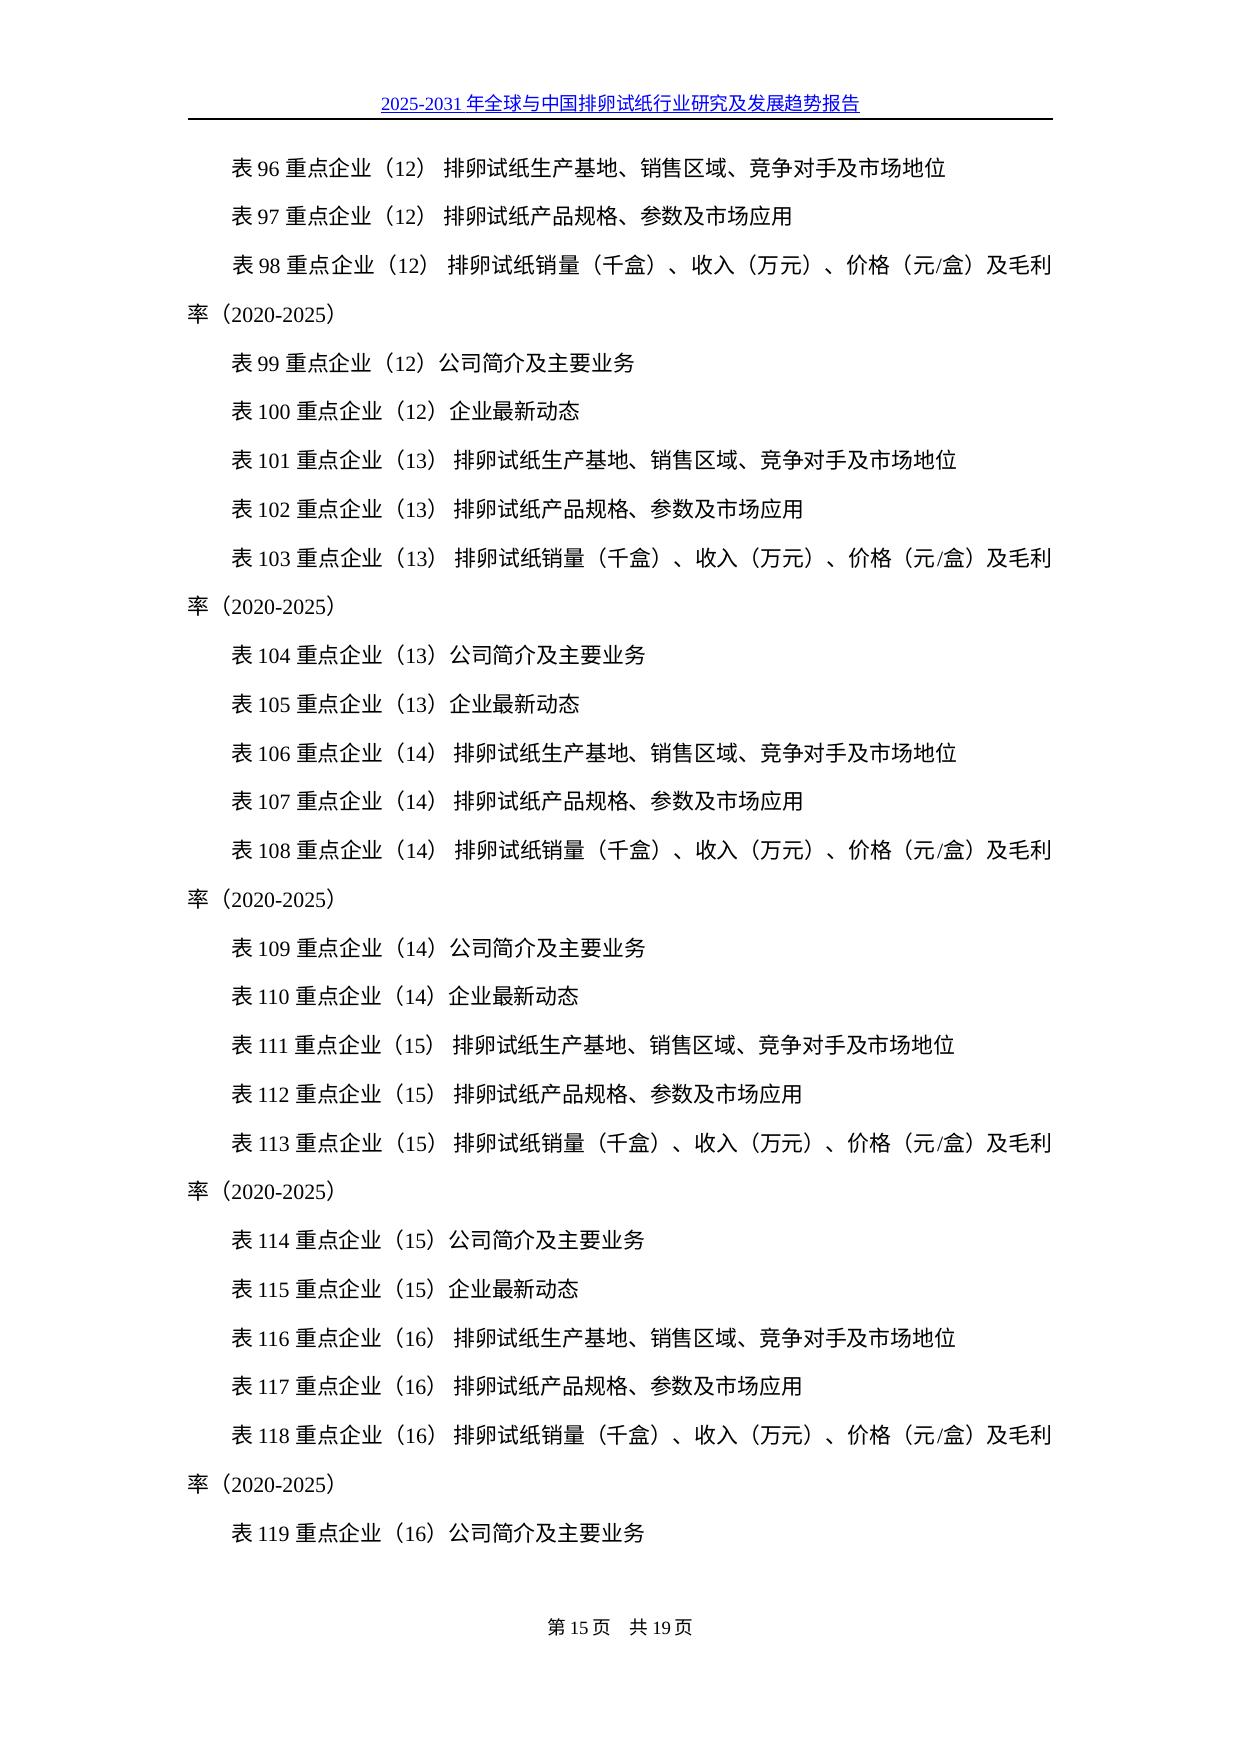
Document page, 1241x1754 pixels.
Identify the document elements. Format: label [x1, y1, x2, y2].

text [187, 150, 1053, 1548]
